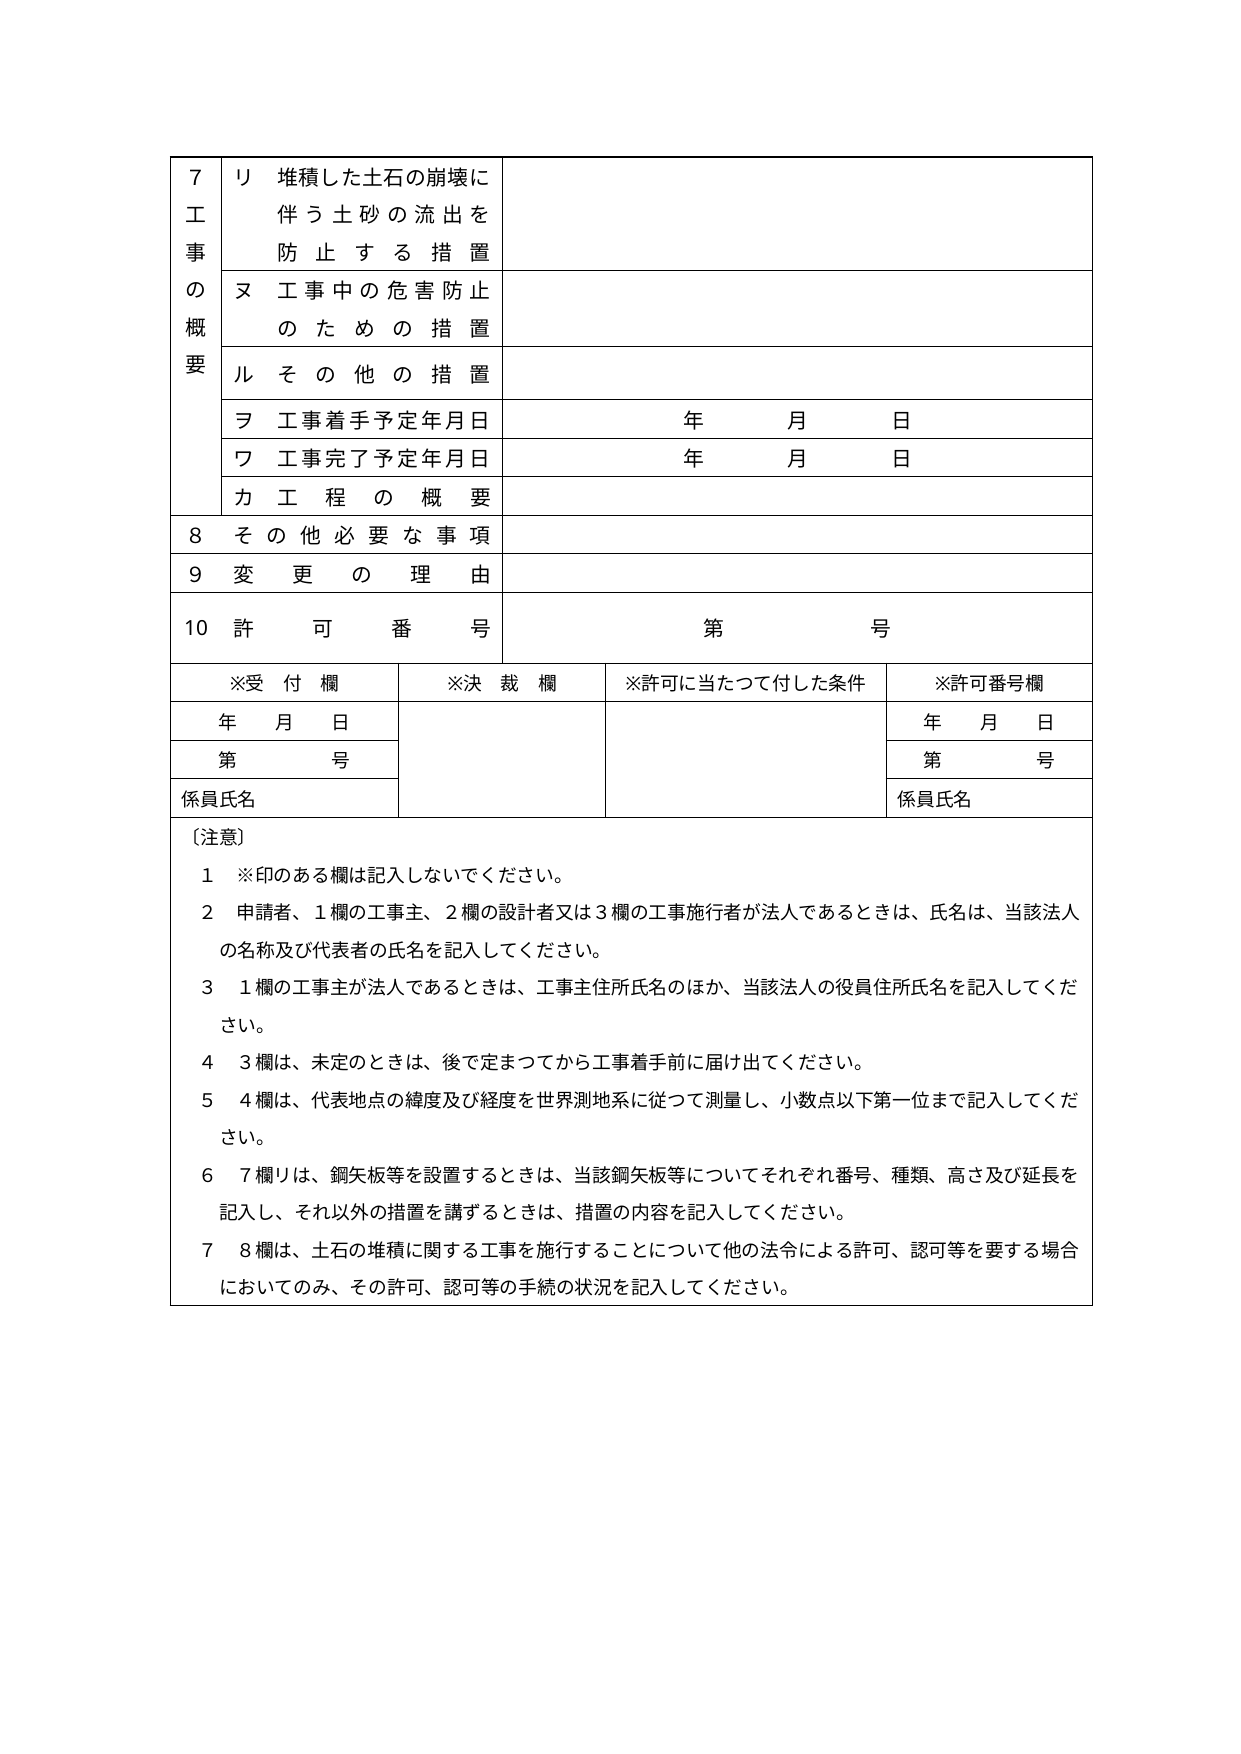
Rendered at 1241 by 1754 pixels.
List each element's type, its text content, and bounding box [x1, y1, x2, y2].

table_cell 工程の概要 [266, 477, 502, 515]
table_cell ワ [222, 439, 266, 476]
table_cell ※許可に当たつて付した条件 [606, 664, 886, 701]
table_cell ※受 付 欄 [171, 664, 398, 701]
table_cell リ [222, 158, 266, 270]
table_cell 工事完了予定年月日 [266, 439, 502, 476]
table_cell カ [222, 477, 266, 515]
table_cell ヌ [222, 271, 266, 346]
table_cell 年 月 日 [503, 400, 1092, 438]
table_cell 第 号 [503, 593, 1092, 663]
table_cell 係員氏名 [171, 779, 398, 817]
table_cell 係員氏名 [887, 779, 1092, 817]
table_cell 許可番号 [222, 593, 502, 663]
table_cell ※決 裁 欄 [399, 664, 605, 701]
table_cell [503, 158, 1092, 270]
table_cell 工事中の危害防止 のための措置 [266, 271, 502, 346]
table_cell ヲ [222, 400, 266, 438]
table_cell [503, 516, 1092, 553]
table_cell [503, 554, 1092, 592]
table_cell [503, 477, 1092, 515]
table_cell 〔注意〕 １ ※印のある欄は記入しないでください。 ２ 申請者、１欄の工事主、２欄の設計者又は３欄の工事施行者が法人であるときは、氏名は、当該法人の名称及び代表者の氏名を記入してください。 ３ １欄の工事主が法人であるときは、工事主住所氏名のほか、当該法人の役員住所氏名を記入してください。 ４ ３欄は、未定のときは、後で定まつてから工事着手前に届け出てください。 ５ ４欄は、代表地点の緯度及び経度を世界測地系に従つて測量し、小数点以下第一位まで記入してください。 ６ ７欄リは、鋼矢板等を設置するときは、当該鋼矢板等についてそれぞれ番号、種類、高さ及び延長を記入し、それ以外の措置を講ずるときは、措置の内容を記入してください。 ７ ８欄は、土石の堆積に関する工事を施行することについて他の法令による許可、認可等を要する場合においてのみ、その許可、認可等の手続の状況を記入してください。 [171, 818, 1092, 1305]
table_cell ９ [171, 554, 222, 592]
table_cell ※許可番号欄 [887, 664, 1092, 701]
table_cell その他必要な事項 [222, 516, 502, 553]
table_cell 10 [171, 593, 222, 663]
table_cell 年 月 日 [887, 702, 1092, 740]
table_cell 工事着手予定年月日 [266, 400, 502, 438]
table_cell [399, 702, 605, 817]
table_cell 年 月 日 [171, 702, 398, 740]
table_cell その他の措置 [266, 347, 502, 399]
table_cell 年 月 日 [503, 439, 1092, 476]
table_cell [606, 702, 886, 817]
table_cell [503, 347, 1092, 399]
table_cell 堆積した土石の崩壊に 伴う土砂の流出を 防止する措置 [266, 158, 502, 270]
table_cell 変更の理由 [222, 554, 502, 592]
table_cell [503, 271, 1092, 346]
table_cell 第 号 [887, 741, 1092, 778]
table_cell 第 号 [171, 741, 398, 778]
table_cell ８ [171, 516, 222, 553]
table_cell ル [222, 347, 266, 399]
